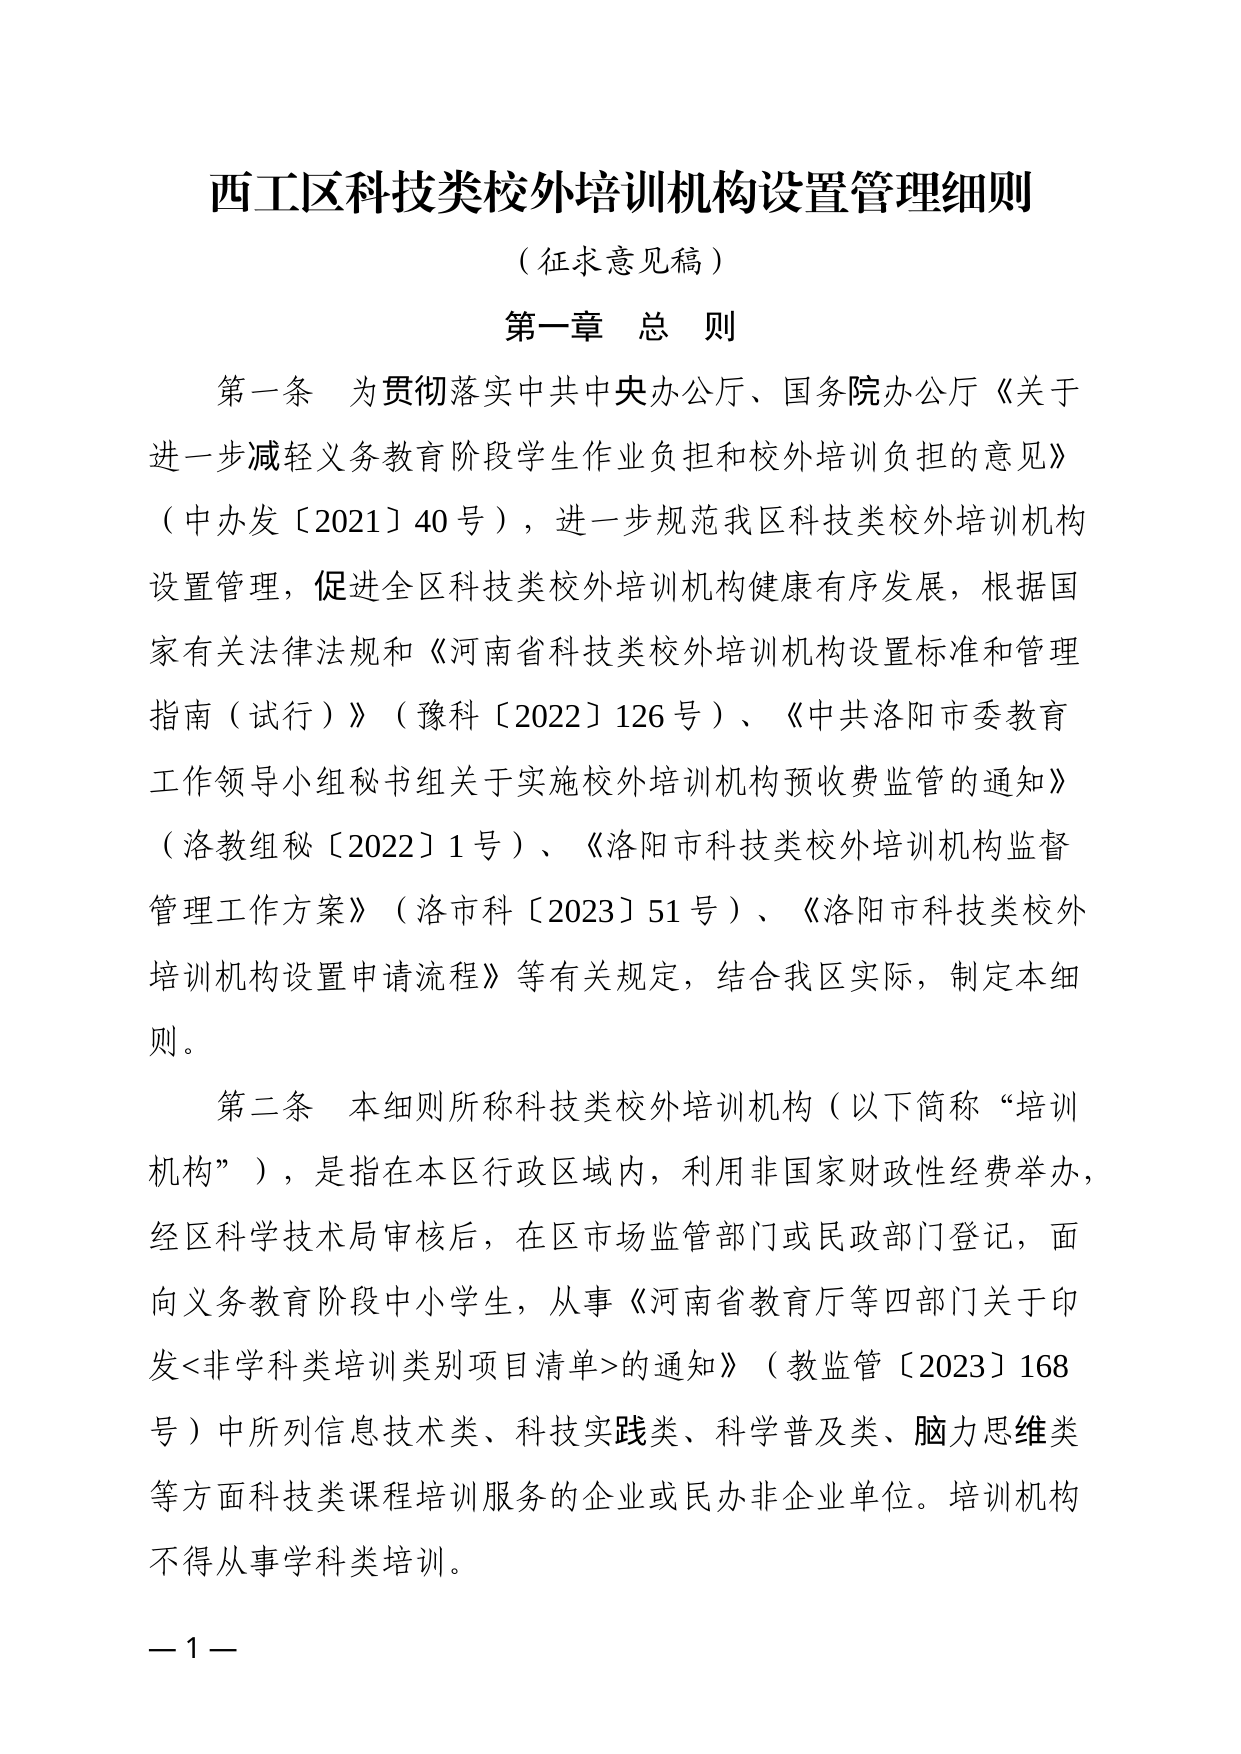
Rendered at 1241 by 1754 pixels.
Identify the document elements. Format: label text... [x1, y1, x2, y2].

text （征求意见稿） [148, 227, 1093, 292]
text 第一条 为贯彻落实中共中央办公厅、国务院办公厅《关于进一步减轻义务教育阶段学生作业负担和校外培训负担的意见》（中办发〔2021〕40号），进一步规范我区科技类校外培训机构设置管理，促进全区科技类校外培训机构健康有序发展，根据国家有关法律法规和《河南省科技类校外培训机构设置标准和管理指南（试行）》（豫科〔2022〕126号）、《中共洛阳市委教育工作领导小组秘书组关于实施校外培训机构预收费监管的通知》（洛教组秘〔2022〕1号）、《洛阳市科技类校外培训机构监督管理工作方案》（洛市科〔2023〕51号）、《洛阳市科技类校外培训机构设置申请流程》等有关规定，结合我区实际，制定本细则。 [148, 357, 1093, 1072]
text 第一章 总 则 [148, 292, 1093, 357]
text 西工区科技类校外培训机构设置管理细则 [148, 162, 1093, 227]
text 第二条 本细则所称科技类校外培训机构（以下简称“培训机构”），是指在本区行政区域内，利用非国家财政性经费举办，经区科学技术局审核后，在区市场监管部门或民政部门登记，面向义务教育阶段中小学生，从事《河南省教育厅等四部门关于印发<非学科类培训类别项目清单>的通知》（教监管〔2023〕168号）中所列信息技术类、科技实践类、科学普及类、脑力思维类等方面科技类课程培训服务的企业或民办非企业单位。培训机构不得从事学科类培训。 [148, 1072, 1093, 1592]
